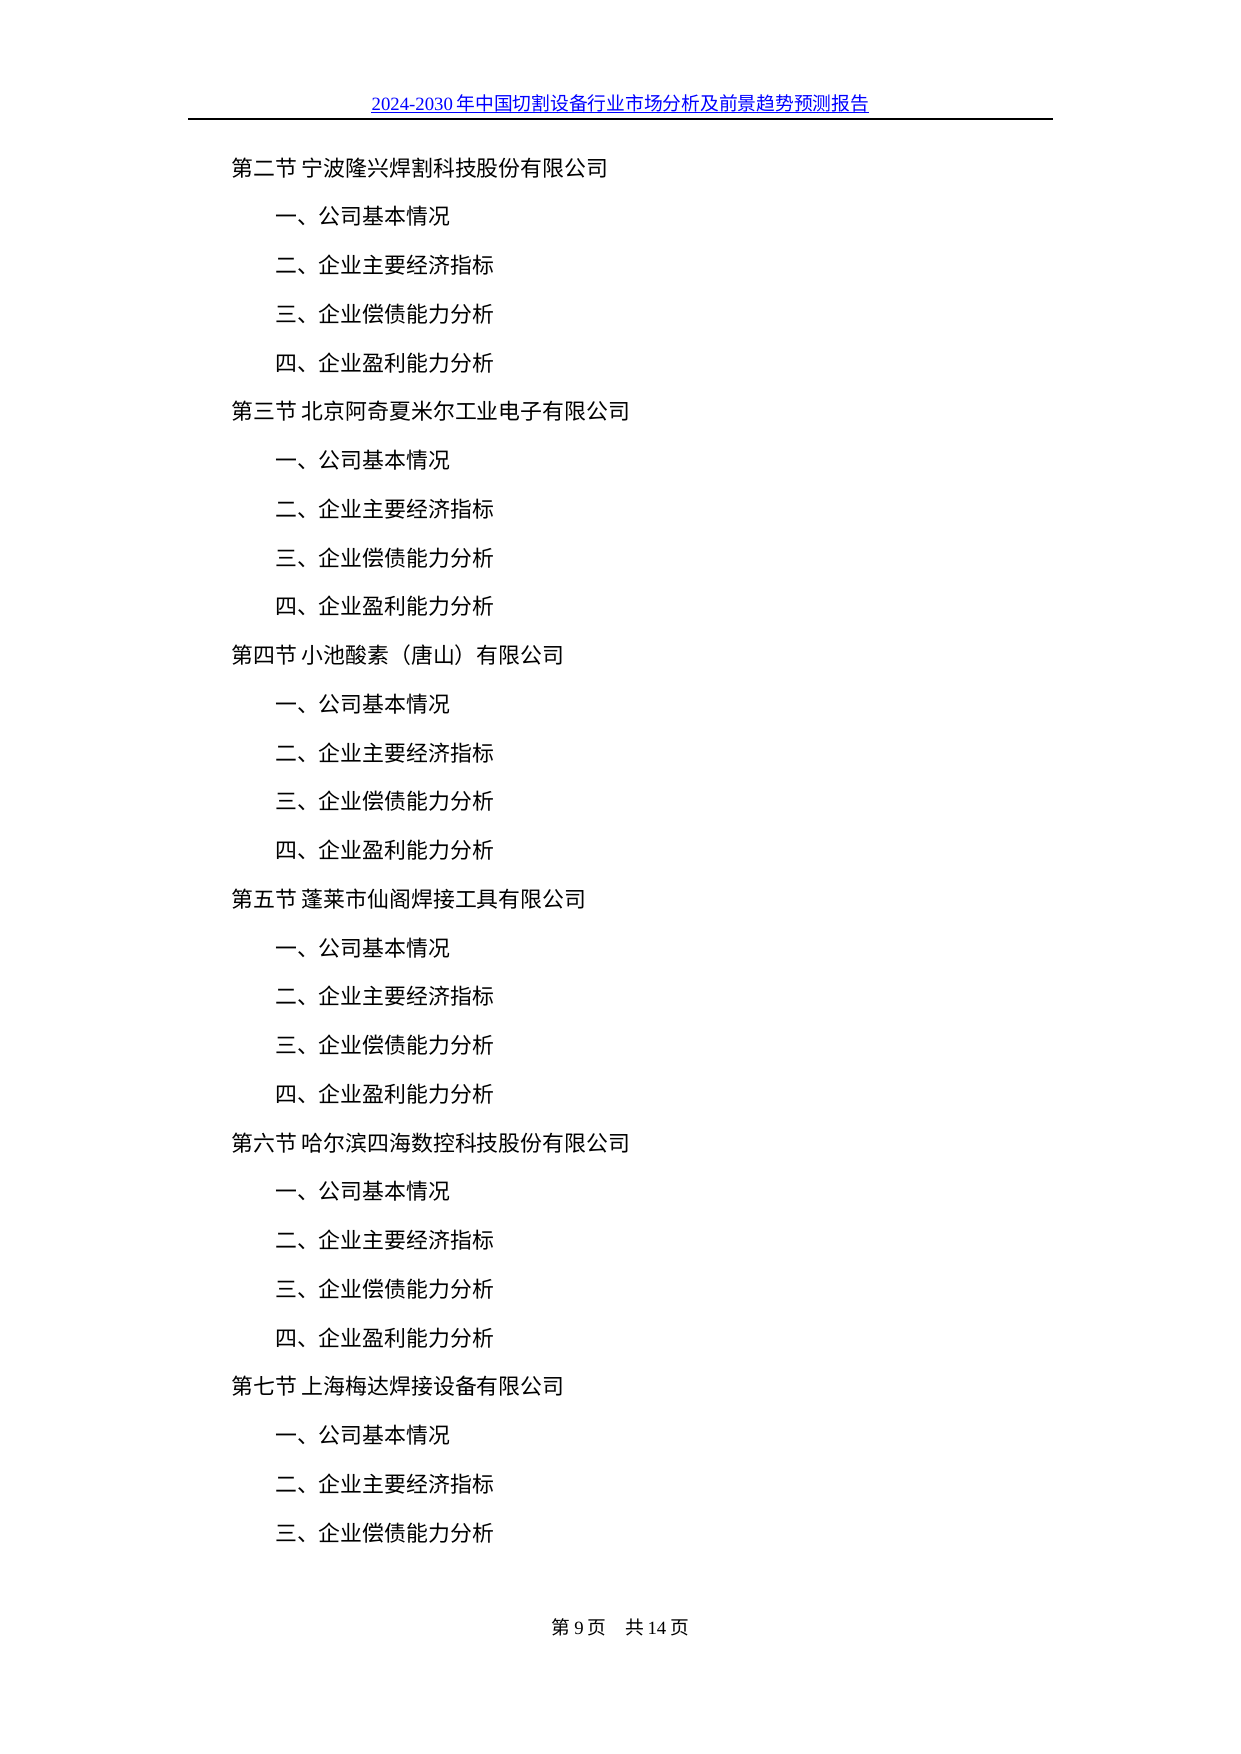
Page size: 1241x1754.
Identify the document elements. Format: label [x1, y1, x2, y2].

text [187, 150, 1053, 1548]
